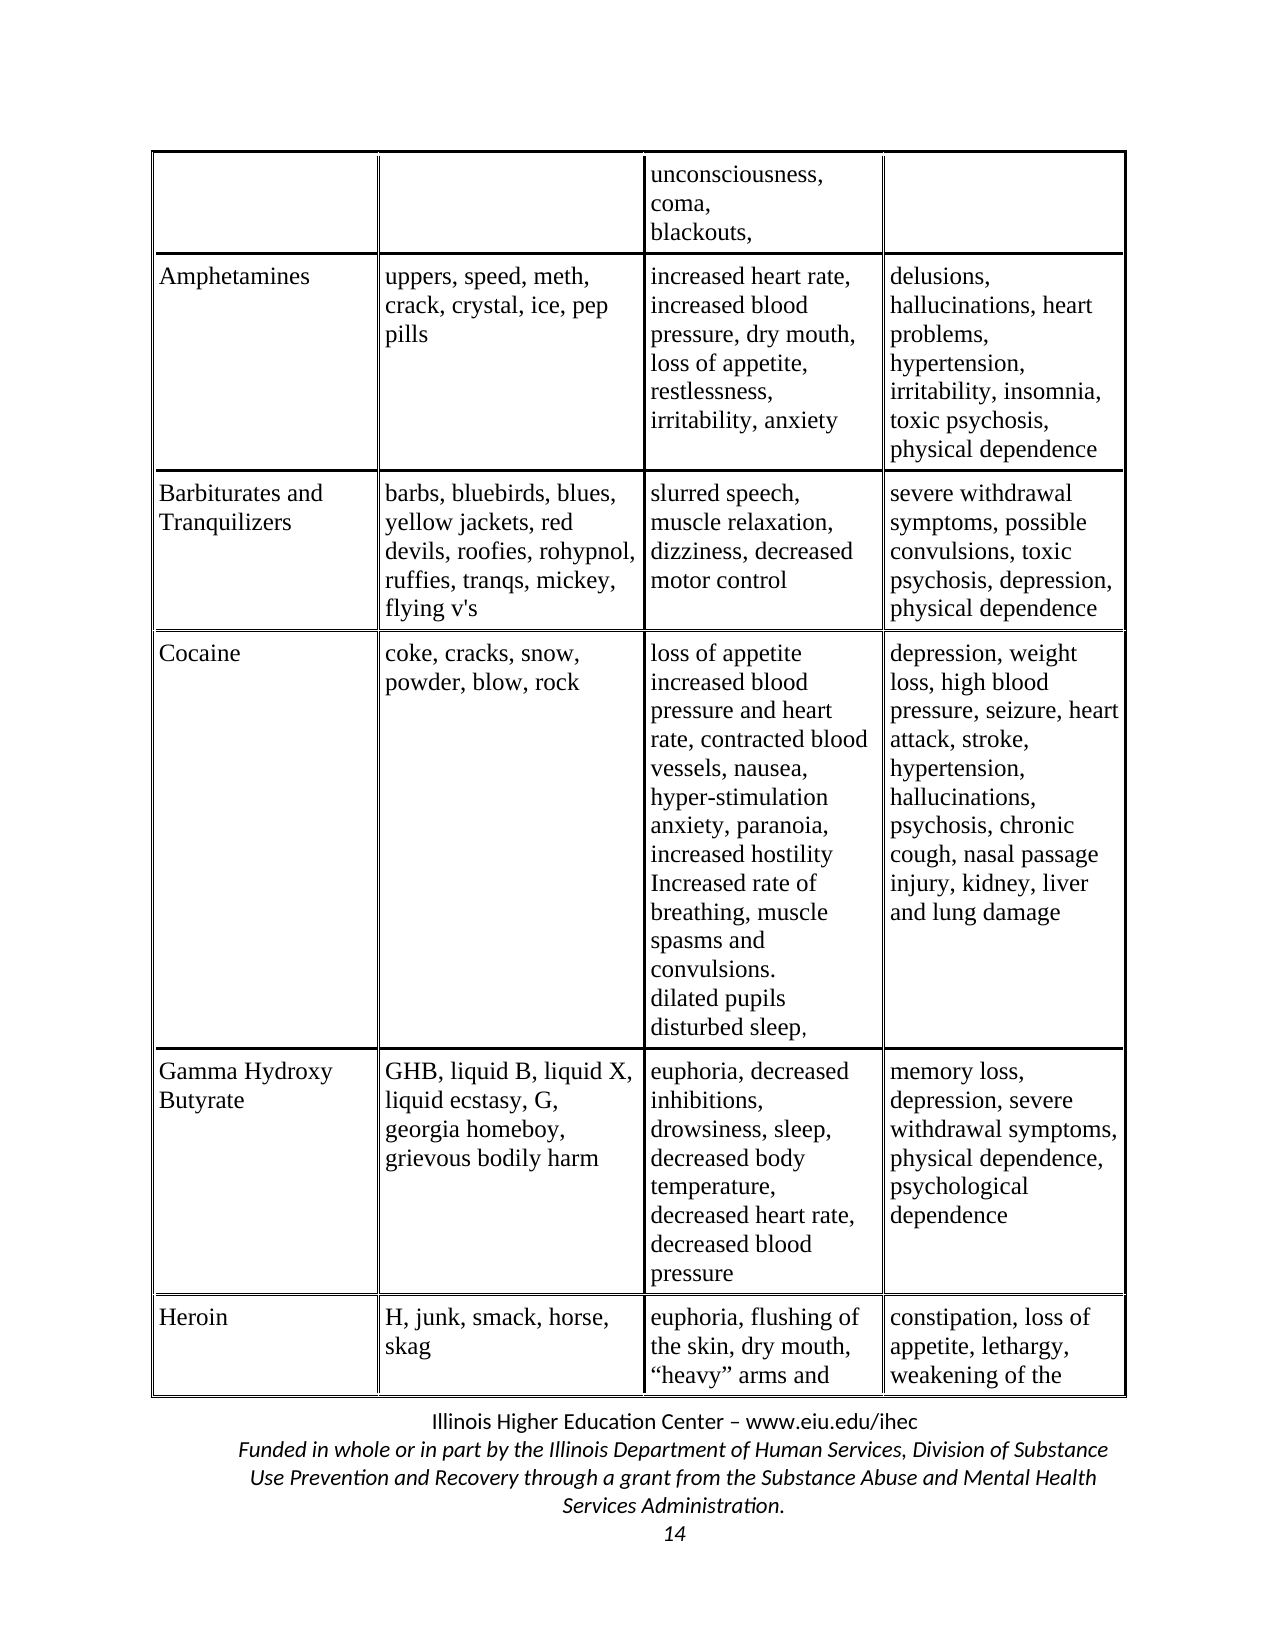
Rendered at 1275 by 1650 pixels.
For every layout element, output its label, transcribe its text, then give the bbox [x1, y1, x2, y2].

table_cell slurred speech, muscle relaxation, dizziness, decreased motor control [646, 472, 882, 628]
table_cell severe withdrawal symptoms, possible convulsions, toxic psychosis, depression, physical dependence [885, 469, 1124, 628]
table_cell Barbiturates and Tranquilizers [154, 469, 377, 628]
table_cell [644, 1296, 883, 1395]
table_cell Gamma Hydroxy Butyrate [154, 1047, 377, 1293]
table_cell depression, weight loss, high blood pressure, seizure, heart attack, stroke, hypertension, hallucinations, psychosis, chronic cough, nasal passage injury, kidney, liver and lung damage [885, 629, 1125, 1047]
table_cell delusions, hallucinations, heart problems, hypertension, irritability, insomnia, toxic psychosis, physical dependence [885, 252, 1124, 469]
table_cell increased heart rate, increased blood pressure, dry mouth, loss of appetite, restlessness, irritability, anxiety [646, 255, 882, 469]
table_cell Alcohol [154, 153, 379, 252]
table_cell coke, cracks, snow, powder, blow, rock [380, 632, 643, 1047]
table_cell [884, 153, 1124, 252]
table_cell Amphetamines [154, 252, 377, 469]
table_cell GHB, liquid B, liquid X, liquid ecstasy, G, georgia homeboy, grievous bodily harm [380, 1050, 643, 1293]
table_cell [644, 153, 883, 252]
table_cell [379, 1296, 644, 1395]
table_cell [379, 152, 644, 252]
table_cell uppers, speed, meth, crack, crystal, ice, pep pills [380, 255, 643, 469]
table_cell Heroin [152, 1293, 379, 1395]
table_cell euphoria, decreased inhibitions, drowsiness, sleep, decreased body temperature, decreased heart rate, decreased blood pressure [646, 1050, 882, 1293]
table_cell barbs, bluebirds, blues, yellow jackets, red devils, roofies, rohypnol, ruffies, tranqs, mickey, flying v's [380, 472, 643, 628]
table_cell Cocaine [154, 629, 377, 1047]
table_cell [884, 1293, 1126, 1395]
table_cell memory loss, depression, severe withdrawal symptoms, physical dependence, psychological dependence [885, 1047, 1124, 1293]
table_cell loss of appetite increased blood pressure and heart rate, contracted blood vessels, nausea, hyper-stimulation anxiety, paranoia, increased hostility Increased rate of breathing, muscle spasms and convulsions. dilated pupils disturbed sleep, [646, 632, 882, 1047]
